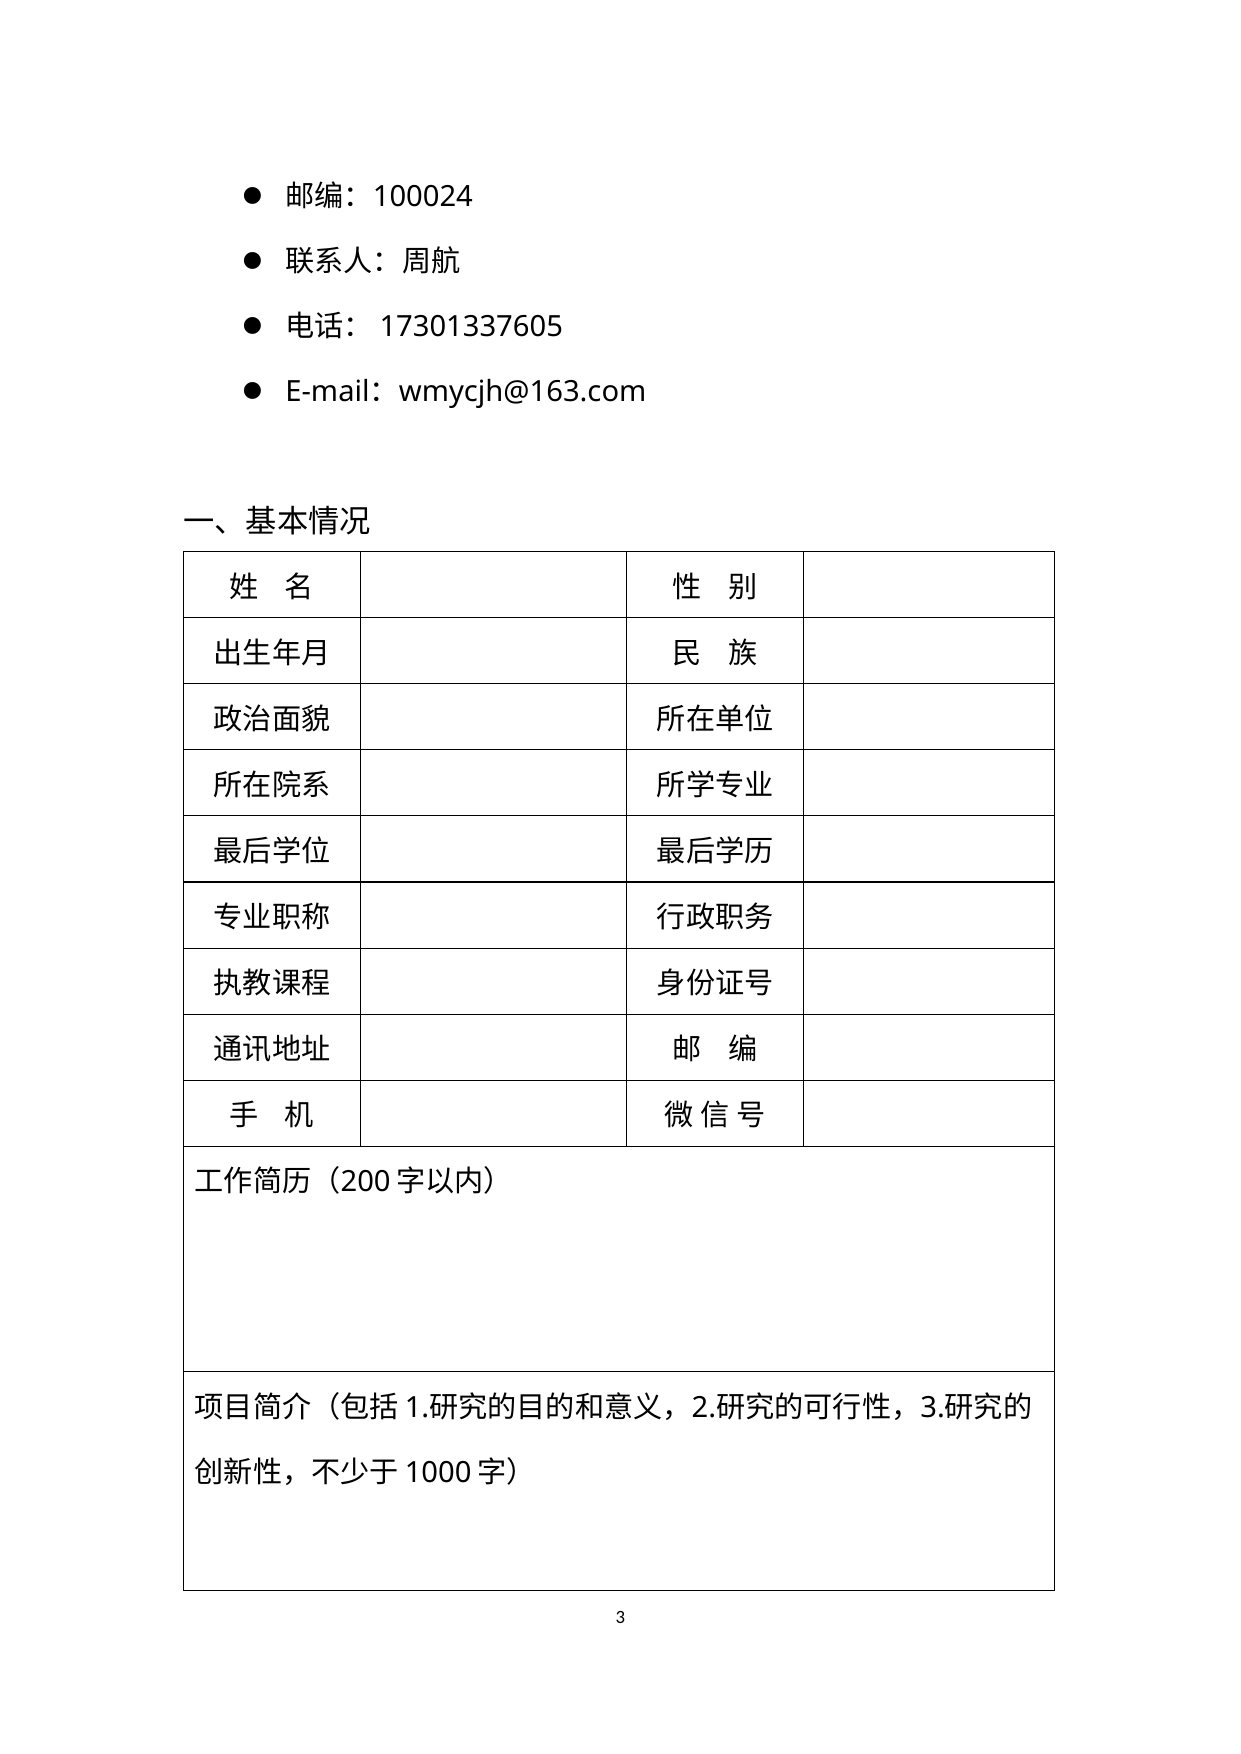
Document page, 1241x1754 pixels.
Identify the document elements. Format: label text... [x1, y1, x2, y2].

table_header [804, 552, 1054, 617]
table_cell [804, 618, 1054, 683]
table_cell [361, 883, 626, 947]
table_cell 手 机 [184, 1081, 360, 1146]
table_cell 专业职称 [184, 883, 360, 947]
table_cell 身份证号 [627, 949, 803, 1013]
table_cell 微 信 号 [627, 1081, 803, 1146]
table_cell 民 族 [627, 618, 803, 683]
table_cell 最后学位 [184, 816, 360, 881]
table_cell [804, 816, 1054, 881]
table_cell 政治面貌 [184, 684, 360, 749]
table_cell [804, 1015, 1054, 1079]
list 邮编：100024 [241, 161, 1057, 226]
table_cell 通讯地址 [184, 1015, 360, 1079]
table_header 性 别 [627, 552, 803, 617]
table_cell [804, 1081, 1054, 1146]
table_cell 出生年月 [184, 618, 360, 683]
list 联系人：周航 [241, 226, 1057, 291]
table_cell [361, 618, 626, 683]
list E-mail：wmycjh@163.com [241, 356, 1057, 421]
table_cell [361, 1015, 626, 1079]
table_cell 最后学历 [627, 816, 803, 881]
table_cell 所在单位 [627, 684, 803, 749]
table_cell 执教课程 [184, 949, 360, 1013]
table_cell [804, 750, 1054, 815]
table_cell 工作简历（200字以内） [184, 1147, 1054, 1371]
table_cell 所在院系 [184, 750, 360, 815]
table_cell 邮 编 [627, 1015, 803, 1079]
text 一、基本情况 [183, 486, 1057, 551]
table_cell 行政职务 [627, 883, 803, 947]
table_cell [361, 750, 626, 815]
table_header [361, 552, 626, 617]
table_cell [804, 684, 1054, 749]
table_cell [804, 949, 1054, 1013]
table_cell 所学专业 [627, 750, 803, 815]
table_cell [184, 1372, 1054, 1590]
list 电话： 17301337605 [241, 291, 1057, 356]
table_cell [361, 684, 626, 749]
table_cell [804, 883, 1054, 947]
table_header 姓 名 [184, 552, 360, 617]
table_cell [361, 816, 626, 881]
table_cell [361, 949, 626, 1013]
table_cell [361, 1081, 626, 1146]
